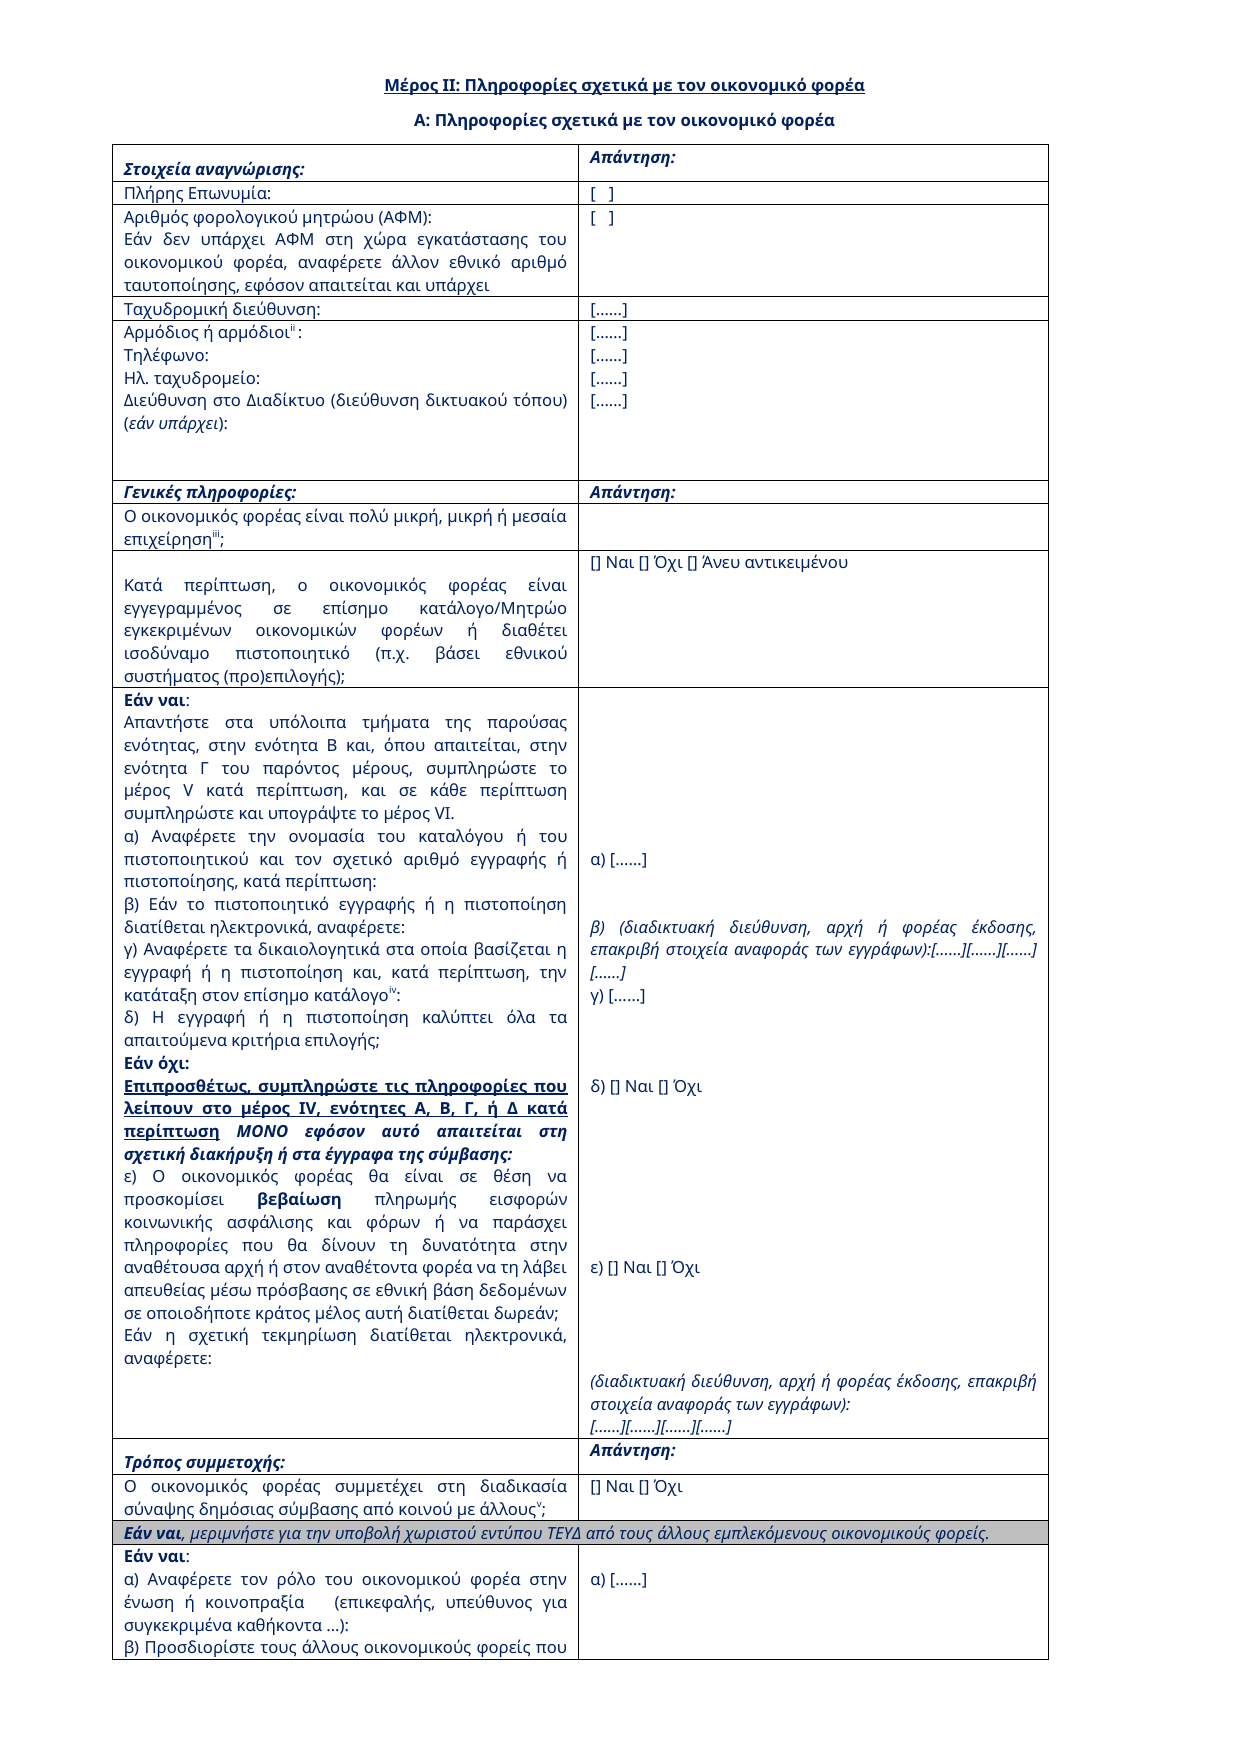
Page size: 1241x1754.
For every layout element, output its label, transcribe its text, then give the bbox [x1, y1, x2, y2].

table_cell Ο οικονομικός φορέας συμμετέχει στη διαδικασία σύναψης δημόσιας σύμβασης από κοινού με άλλους; [113, 1475, 578, 1520]
table_cell Αριθμός φορολογικού μητρώου (ΑΦΜ): Εάν δεν υπάρχει ΑΦΜ στη χώρα εγκατάστασης του οικονομικού φορέα, αναφέρετε άλλον εθνικό αριθμό ταυτοποίησης, εφόσον απαιτείται και υπάρχει [113, 205, 578, 296]
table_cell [579, 1545, 1048, 1658]
text Α: Πληροφορίες σχετικά με τον οικονομικό φορέα [112, 109, 1137, 132]
table_cell [ ] [579, 182, 1048, 204]
table_cell [] Ναι [] Όχι [] Άνευ αντικειμένου [579, 551, 1048, 687]
table_cell Εάν ναι: Απαντήστε στα υπόλοιπα τμήματα της παρούσας ενότητας, στην ενότητα Β και, όπου απαιτείται, στην ενότητα Γ του παρόντος μέρους, συμπληρώστε το μέρος V κατά περίπτωση, και σε κάθε περίπτωση συμπληρώστε και υπογράψτε το μέρος VI. α) Αναφέρετε την ονομασία του καταλόγου ή του πιστοποιητικού και τον σχετικό αριθμό εγγραφής ή πιστοποίησης, κατά περίπτωση: β) Εάν το πιστοποιητικό εγγραφής ή η πιστοποίηση διατίθεται ηλεκτρονικά, αναφέρετε: γ) Αναφέρετε τα δικαιολογητικά στα οποία βασίζεται η εγγραφή ή η πιστοποίηση και, κατά περίπτωση, την κατάταξη στον επίσημο κατάλογο: δ) Η εγγραφή ή η πιστοποίηση καλύπτει όλα τα απαιτούμενα κριτήρια επιλογής; Εάν όχι: Επιπροσθέτως, συμπληρώστε τις πληροφορίες που λείπουν στο μέρος IV, ενότητες Α, Β, Γ, ή Δ κατά περίπτωση ΜΟΝΟ εφόσον αυτό απαιτείται στη σχετική διακήρυξη ή στα έγγραφα της σύμβασης: ε) Ο οικονομικός φορέας θα είναι σε θέση να προσκομίσει βεβαίωση πληρωμής εισφορών κοινωνικής ασφάλισης και φόρων ή να παράσχει πληροφορίες που θα δίνουν τη δυνατότητα στην αναθέτουσα αρχή ή στον αναθέτοντα φορέα να τη λάβει απευθείας μέσω πρόσβασης σε εθνική βάση δεδομένων σε οποιοδήποτε κράτος μέλος αυτή διατίθεται δωρεάν; Εάν η σχετική τεκμηρίωση διατίθεται ηλεκτρονικά, αναφέρετε: [113, 688, 578, 1437]
table_cell [ ] [579, 205, 1048, 296]
table_cell [……] [……] [……] [……] [579, 321, 1048, 479]
table_cell Αρμόδιος ή αρμόδιοι : Τηλέφωνο: Ηλ. ταχυδρομείο: Διεύθυνση στο Διαδίκτυο (διεύθυνση δικτυακού τόπου) (εάν υπάρχει): [113, 321, 578, 479]
table_header Στοιχεία αναγνώρισης: [113, 145, 578, 181]
table_cell Εάν ναι, μεριμνήστε για την υποβολή χωριστού εντύπου ΤΕΥΔ από τους άλλους εμπλεκόμενους οικονομικούς φορείς. [113, 1521, 1048, 1544]
table_cell Γενικές πληροφορίες: [113, 481, 578, 503]
table_cell Ταχυδρομική διεύθυνση: [113, 297, 578, 320]
table_header Απάντηση: [579, 145, 1048, 181]
table_cell α) [……] β) (διαδικτυακή διεύθυνση, αρχή ή φορέας έκδοσης, επακριβή στοιχεία αναφοράς των εγγράφων):[……][……][……][……] γ) [……] δ) [] Ναι [] Όχι ε) [] Ναι [] Όχι (διαδικτυακή διεύθυνση, αρχή ή φορέας έκδοσης, επακριβή στοιχεία αναφοράς των εγγράφων): [……][……][……][……] [579, 688, 1048, 1437]
table_cell Τρόπος συμμετοχής: [113, 1439, 578, 1474]
table_cell Απάντηση: [579, 481, 1048, 503]
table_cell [113, 1545, 578, 1658]
table_cell Ο οικονομικός φορέας είναι πολύ μικρή, μικρή ή μεσαία επιχείρηση; [113, 504, 578, 550]
table_cell Απάντηση: [579, 1439, 1048, 1474]
table_cell [……] [579, 297, 1048, 320]
table_cell Κατά περίπτωση, ο οικονομικός φορέας είναι εγγεγραμμένος σε επίσημο κατάλογο/Μητρώο εγκεκριμένων οικονομικών φορέων ή διαθέτει ισοδύναμο πιστοποιητικό (π.χ. βάσει εθνικού συστήματος (προ)επιλογής); [113, 551, 578, 687]
table_cell Πλήρης Επωνυμία: [113, 182, 578, 204]
table_cell [579, 504, 1048, 550]
table_cell [] Ναι [] Όχι [579, 1475, 1048, 1520]
text Μέρος II: Πληροφορίες σχετικά με τον οικονομικό φορέα [112, 74, 1137, 97]
